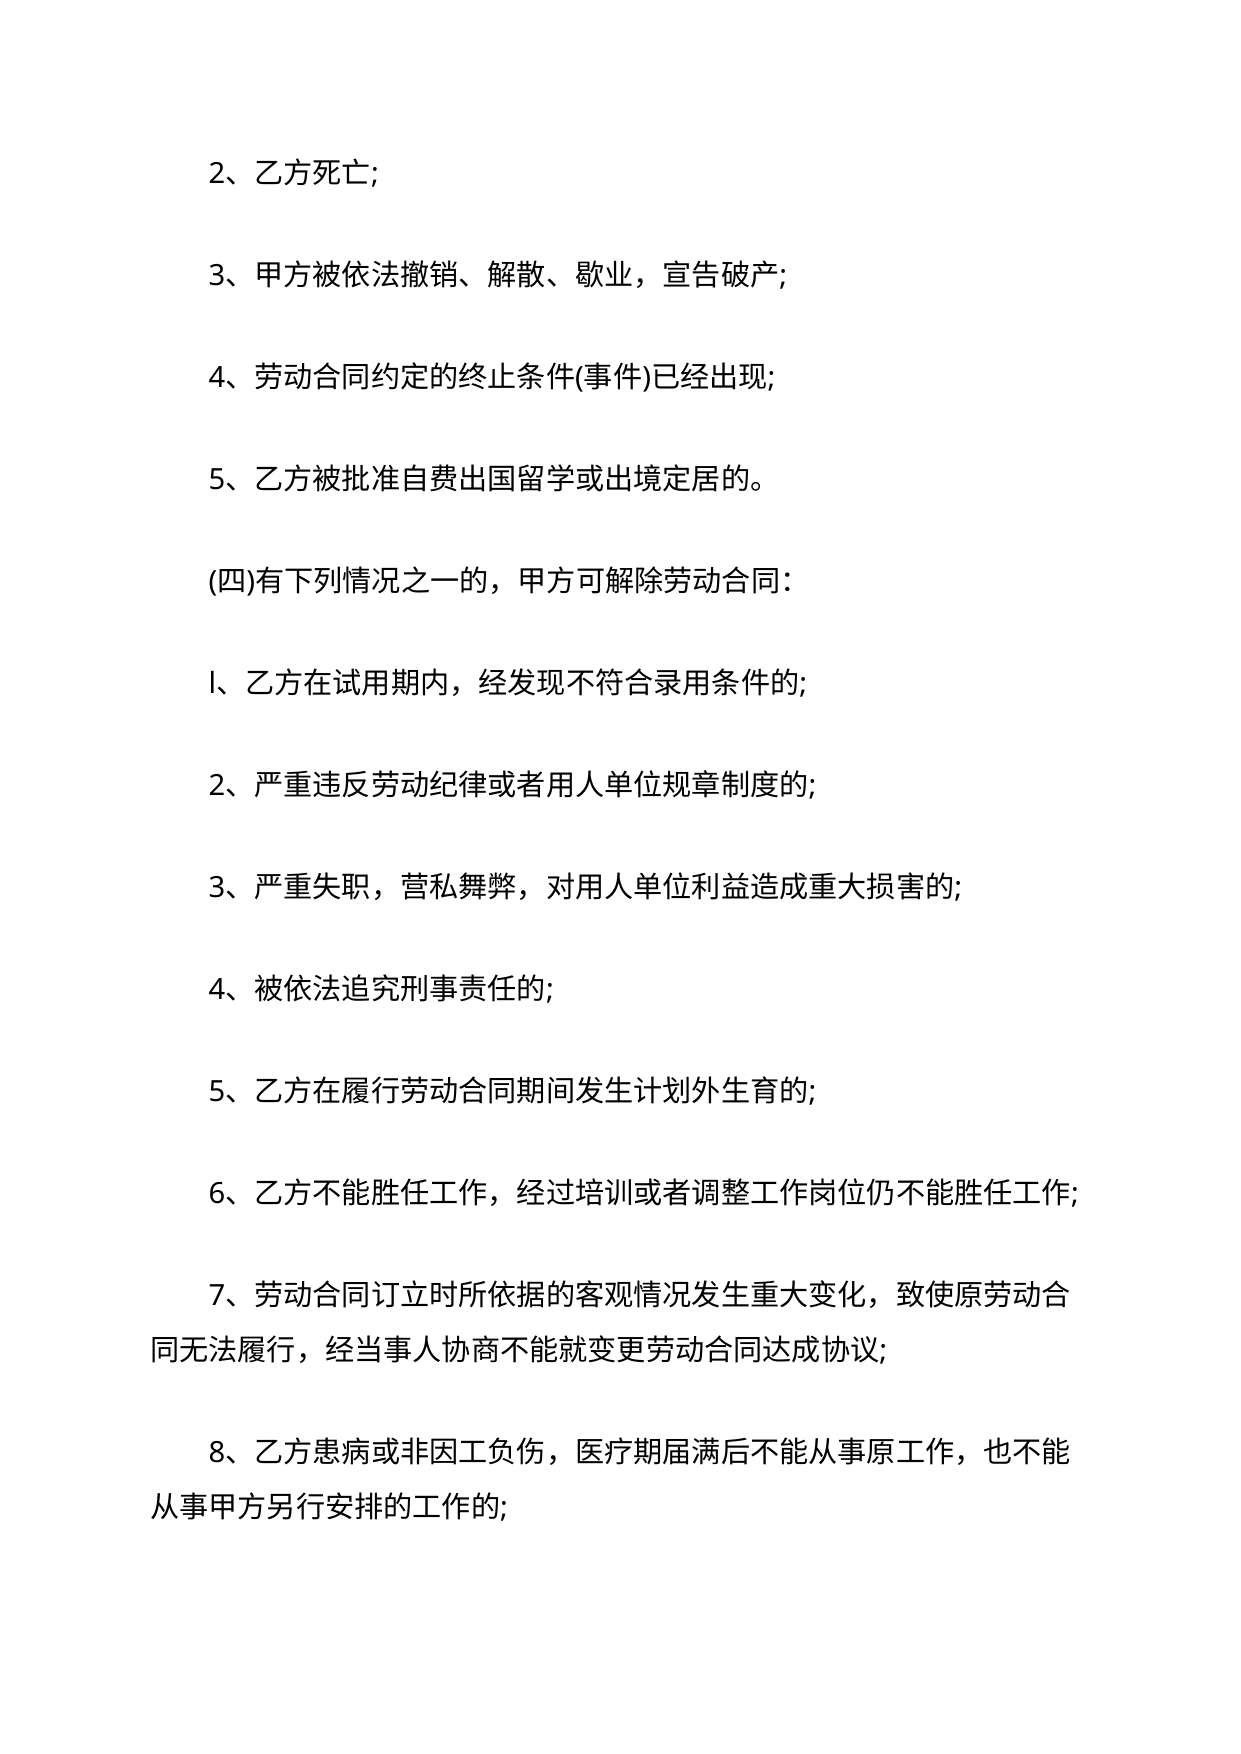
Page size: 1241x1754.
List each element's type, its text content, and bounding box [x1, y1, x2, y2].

text 8、乙方患病或非因工负伤，医疗期届满后不能从事原工作，也不能从事甲方另行安排的工作的; [150, 1429, 1090, 1526]
text 2、严重违反劳动纪律或者用人单位规章制度的; [150, 762, 1090, 804]
text 7、劳动合同订立时所依据的客观情况发生重大变化，致使原劳动合同无法履行，经当事人协商不能就变更劳动合同达成协议; [150, 1272, 1090, 1369]
text l、乙方在试用期内，经发现不符合录用条件的; [150, 660, 1090, 702]
text 3、甲方被依法撤销、解散、歇业，宣告破产; [150, 252, 1090, 294]
text 6、乙方不能胜任工作，经过培训或者调整工作岗位仍不能胜任工作; [150, 1170, 1090, 1212]
text 5、乙方被批准自费出国留学或出境定居的。 [150, 456, 1090, 498]
text 3、严重失职，营私舞弊，对用人单位利益造成重大损害的; [150, 864, 1090, 906]
text 5、乙方在履行劳动合同期间发生计划外生育的; [150, 1068, 1090, 1110]
text 2、乙方死亡; [150, 150, 1090, 192]
text (四)有下列情况之一的，甲方可解除劳动合同： [150, 558, 1090, 600]
text 4、被依法追究刑事责任的; [150, 966, 1090, 1008]
text 4、劳动合同约定的终止条件(事件)已经出现; [150, 354, 1090, 396]
